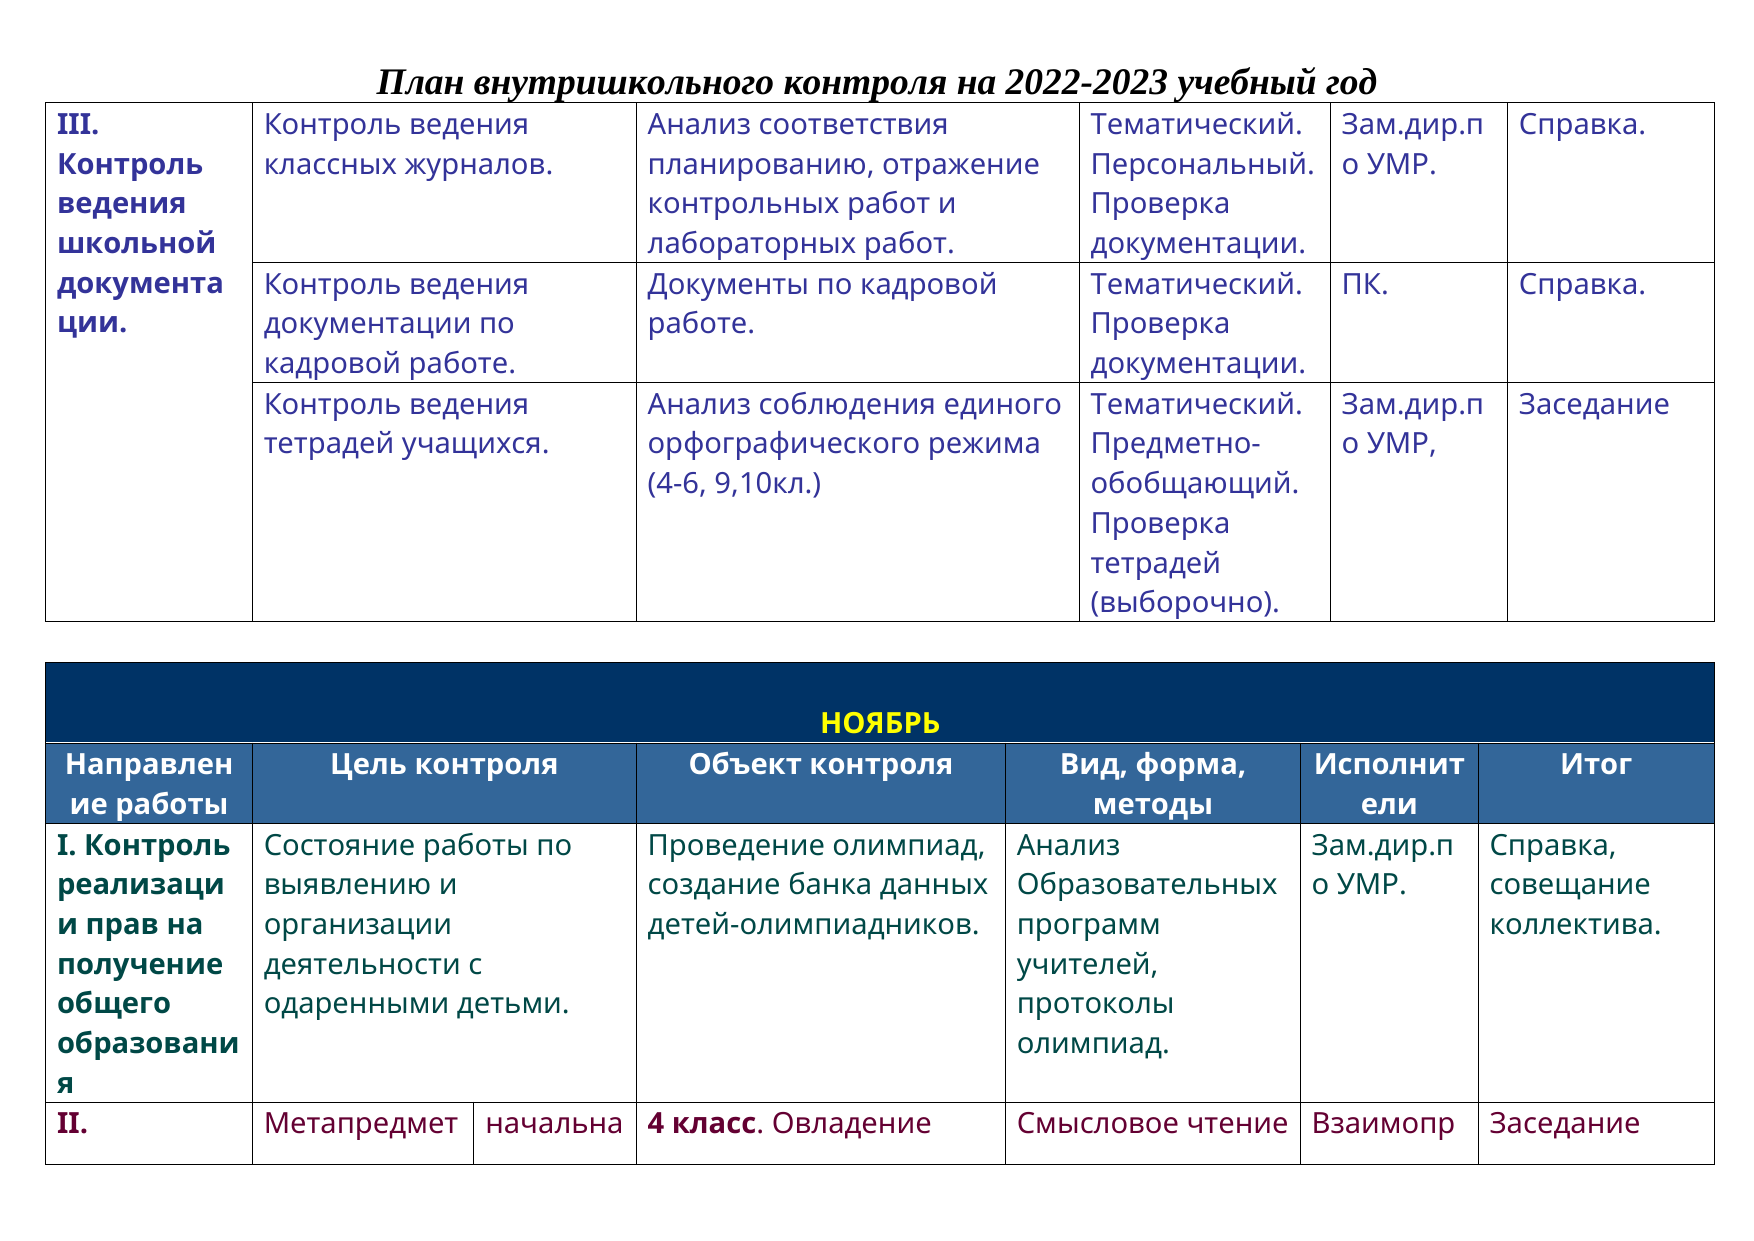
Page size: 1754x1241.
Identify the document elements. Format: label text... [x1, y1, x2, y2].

table_cell Контроль ведения документации по кадровой работе. [253, 263, 636, 382]
table_header Зам.дир.по УМР. [1331, 103, 1507, 262]
table_cell Тематический. Проверка документации. [1080, 263, 1330, 382]
table_cell Зам.дир.по УМР. [1301, 824, 1478, 1102]
table_cell Контроль ведения тетрадей учащихся. [253, 383, 636, 621]
table_cell I. Контроль реализации прав на получение общего образования [46, 824, 252, 1102]
table_cell Состояние работы по выявлению и организации деятельности с одаренными детьми. [253, 824, 636, 1102]
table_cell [253, 1103, 473, 1164]
table_cell Итог [1479, 744, 1714, 823]
table_cell Справка. [1508, 263, 1714, 382]
table_header НОЯБРЬ [46, 663, 1714, 742]
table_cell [1006, 1103, 1300, 1164]
table_cell Справка, совещание коллектива. [1479, 824, 1714, 1102]
table_header Тематический. Персональный. Проверка документации. [1080, 103, 1330, 262]
table_cell Документы по кадровой работе. [637, 263, 1079, 382]
table_cell Вид, форма, методы [1006, 744, 1300, 823]
table_header Контроль ведения классных журналов. [253, 103, 636, 262]
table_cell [46, 1103, 252, 1164]
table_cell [1301, 1103, 1478, 1164]
table_cell ПК. [1331, 263, 1507, 382]
table_cell Заседание [1508, 383, 1714, 621]
table_cell начальная школа [474, 1103, 636, 1164]
table_header III. Контроль ведения школьной документации. [46, 103, 252, 621]
table_header Справка. [1508, 103, 1714, 262]
table_header Анализ соответствия планированию, отражение контрольных работ и лабораторных работ. [637, 103, 1079, 262]
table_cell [637, 1103, 1005, 1164]
table_cell Заседание НМК. [1479, 1103, 1714, 1164]
table_cell Тематический. Предметно-обобщающий. Проверка тетрадей (выборочно). [1080, 383, 1330, 621]
table_cell Цель контроля [253, 744, 636, 823]
table_cell Анализ Образовательных программ учителей, протоколы олимпиад. [1006, 824, 1300, 1102]
table_cell Анализ соблюдения единого орфографического режима (4-6, 9,10кл.) [637, 383, 1079, 621]
table_cell Зам.дир.по УМР, [1331, 383, 1507, 621]
table_cell Направление работы [46, 744, 252, 823]
table_cell Исполнители [1301, 744, 1478, 823]
table_cell Проведение олимпиад, создание банка данных детей-олимпиадников. [637, 824, 1005, 1102]
table_cell Объект контроля [637, 744, 1005, 823]
